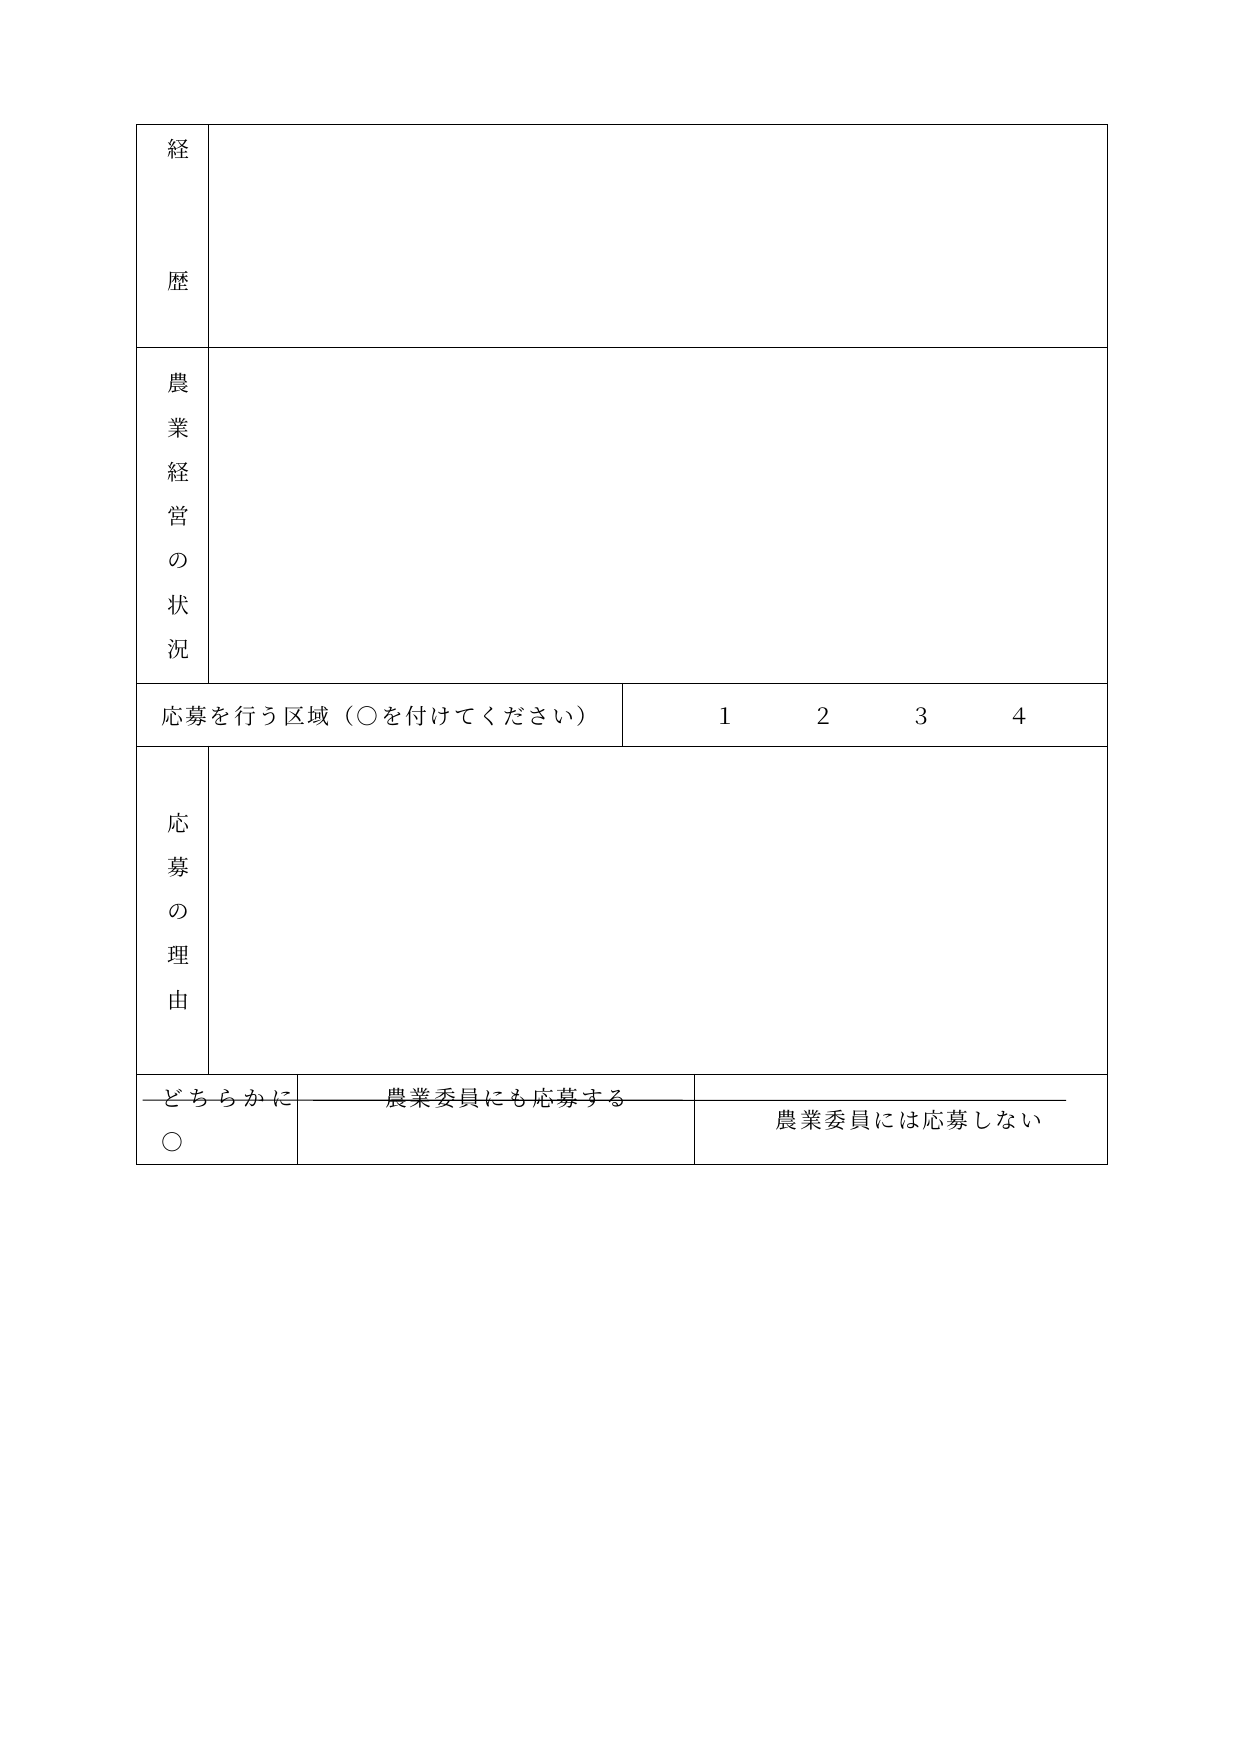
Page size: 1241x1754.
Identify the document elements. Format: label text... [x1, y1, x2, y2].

table_cell 農業委員にも応募する [298, 1075, 694, 1099]
table_cell どちらかに○ [137, 1075, 297, 1163]
table_cell 農 業 経 営 の 状 況 [137, 348, 208, 683]
table_cell １ ２ ３ ４ [623, 684, 1107, 746]
table_cell [209, 747, 1107, 1074]
table_cell 経 歴 [137, 125, 208, 347]
table_cell [209, 125, 1107, 347]
table_cell 農業委員には応募しない [695, 1075, 1107, 1163]
table_cell 応募を行う区域（○を付けてください） [137, 684, 622, 746]
table_cell 農業委員にも応募する [298, 1101, 694, 1163]
table_cell 応 募 の 理 由 [137, 747, 208, 1074]
table_cell [209, 348, 1107, 683]
